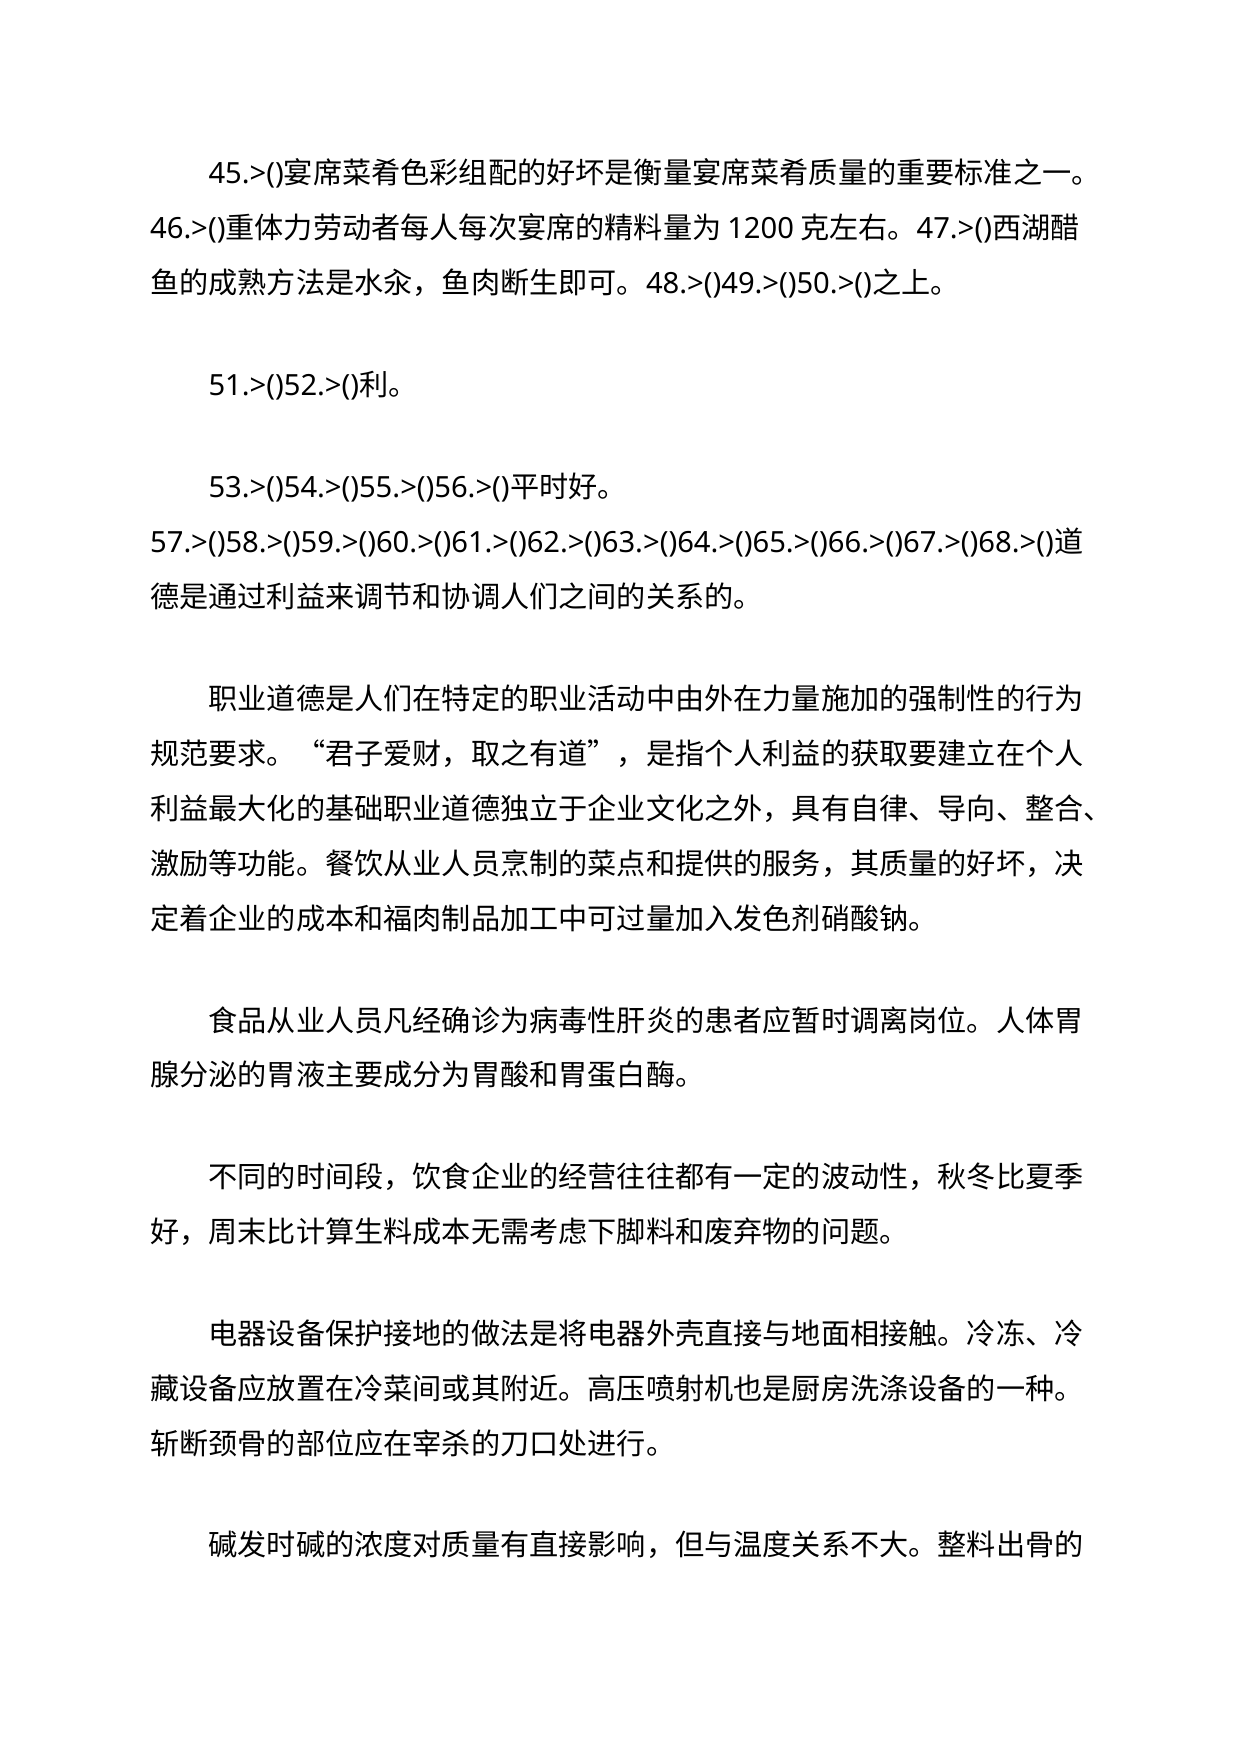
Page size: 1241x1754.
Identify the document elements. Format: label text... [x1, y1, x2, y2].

text 51.>()52.>()利。 [150, 362, 1090, 404]
text 食品从业人员凡经确诊为病毒性肝炎的患者应暂时调离岗位。人体胃腺分泌的胃液主要成分为胃酸和胃蛋白酶。 [150, 997, 1090, 1094]
text 45.>()宴席菜肴色彩组配的好坏是衡量宴席菜肴质量的重要标准之一。46.>()重体力劳动者每人每次宴席的精料量为1200克左右。47.>()西湖醋鱼的成熟方法是水汆，鱼肉断生即可。48.>()49.>()50.>()之上。 [150, 150, 1090, 302]
text 电器设备保护接地的做法是将电器外壳直接与地面相接触。冷冻、冷藏设备应放置在冷菜间或其附近。高压喷射机也是厨房洗涤设备的一种。斩断颈骨的部位应在宰杀的刀口处进行。 [150, 1310, 1090, 1462]
text 职业道德是人们在特定的职业活动中由外在力量施加的强制性的行为规范要求。“君子爱财，取之有道”，是指个人利益的获取要建立在个人利益最大化的基础职业道德独立于企业文化之外，具有自律、导向、整合、激励等功能。餐饮从业人员烹制的菜点和提供的服务，其质量的好坏，决定着企业的成本和福肉制品加工中可过量加入发色剂硝酸钠。 [150, 676, 1090, 938]
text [150, 1522, 1090, 1564]
text 53.>()54.>()55.>()56.>()平时好。57.>()58.>()59.>()60.>()61.>()62.>()63.>()64.>()65.>()66.>()67.>()68.>()道德是通过利益来调节和协调人们之间的关系的。 [150, 464, 1090, 616]
text 不同的时间段，饮食企业的经营往往都有一定的波动性，秋冬比夏季好，周末比计算生料成本无需考虑下脚料和废弃物的问题。 [150, 1154, 1090, 1251]
